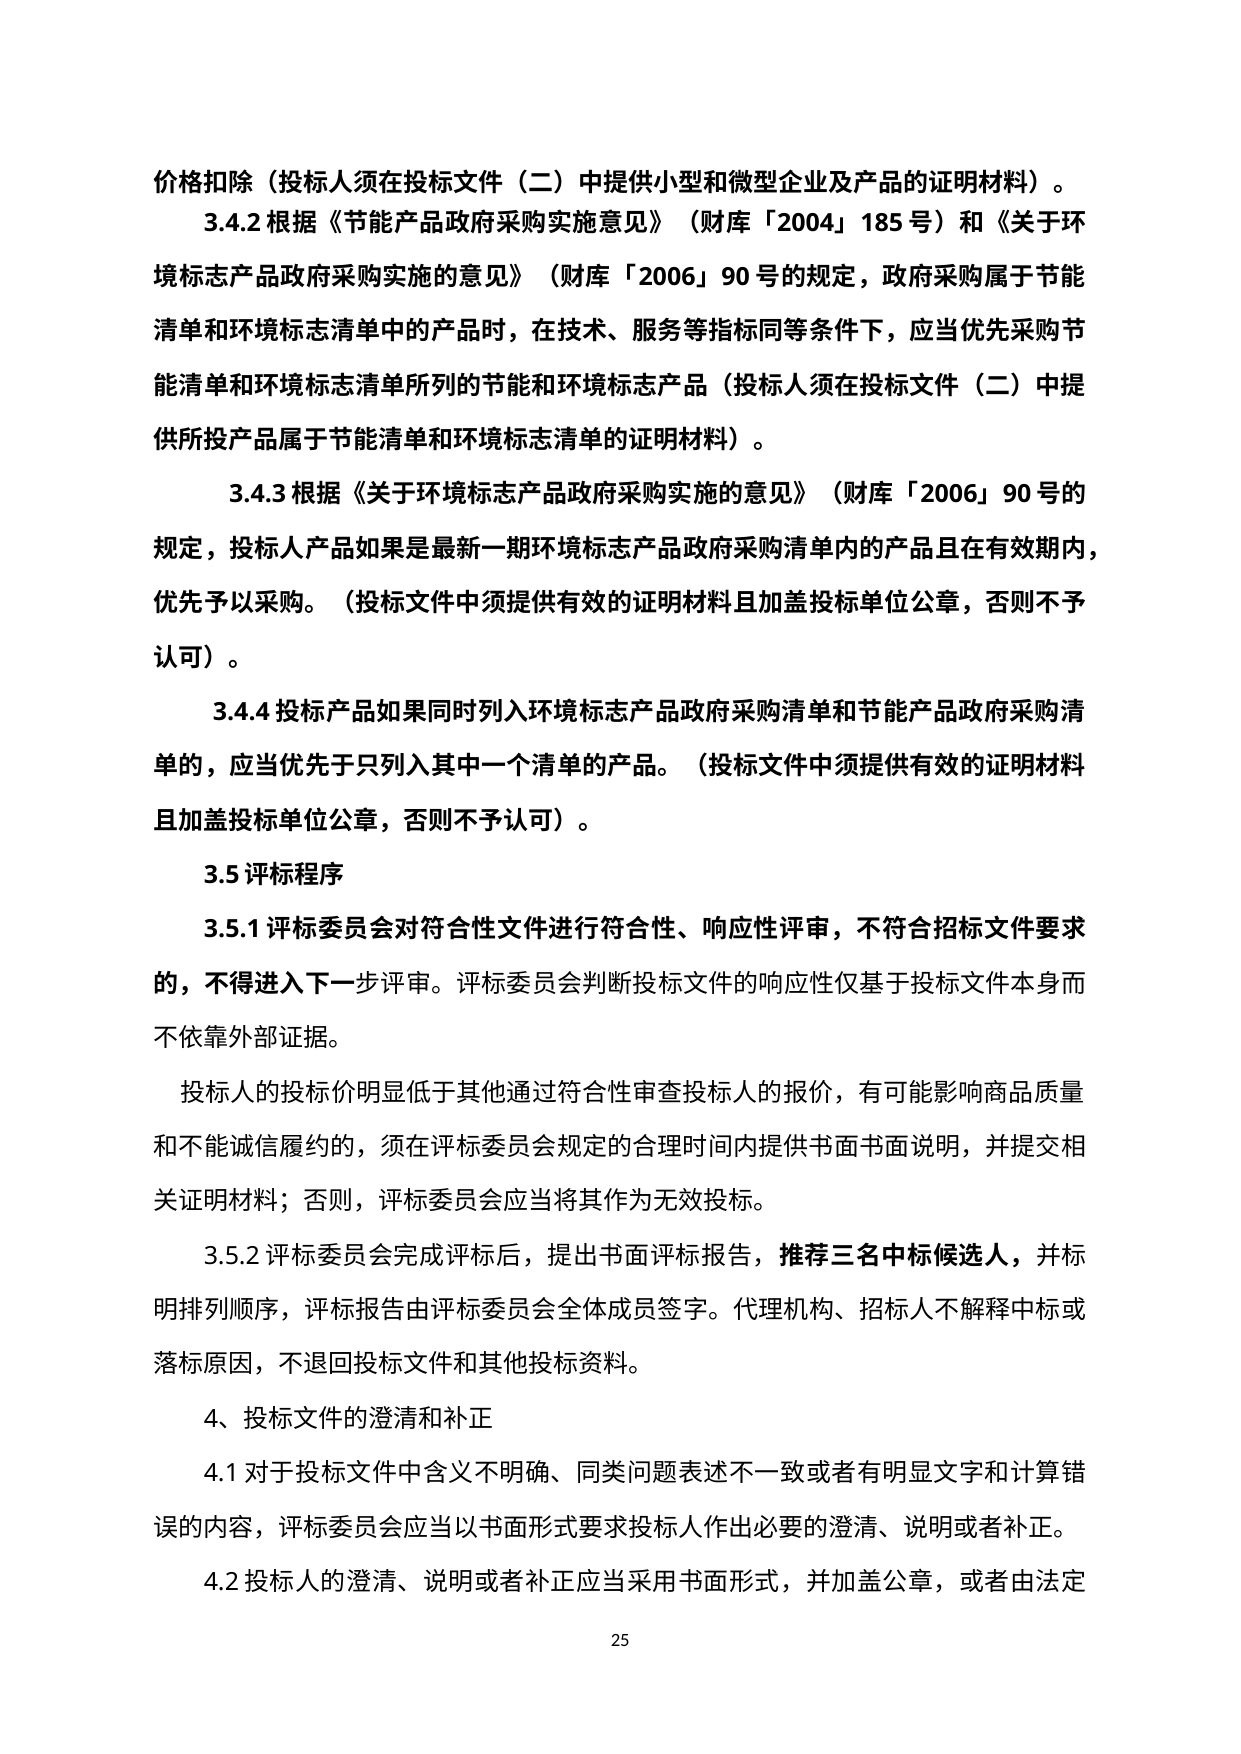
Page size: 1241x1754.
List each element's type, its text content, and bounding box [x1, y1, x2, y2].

text 4、投标文件的澄清和补正 [153, 1398, 1087, 1434]
text 3.5评标程序 [153, 854, 1087, 891]
text 3.5.2评标委员会完成评标后，提出书面评标报告，推荐三名中标候选人，并标明排列顺序，评标报告由评标委员会全体成员签字。代理机构、招标人不解释中标或落标原因，不退回投标文件和其他投标资料。 [153, 1235, 1087, 1380]
text 3.5.1评标委员会对符合性文件进行符合性、响应性评审，不符合招标文件要求的，不得进入下一步评审。评标委员会判断投标文件的响应性仅基于投标文件本身而不依靠外部证据。 [153, 909, 1087, 1054]
text 3.4.3根据《关于环境标志产品政府采购实施的意见》（财库「2006」90号的规定，投标人产品如果是最新一期环境标志产品政府采购清单内的产品且在有效期内，优先予以采购。（投标文件中须提供有效的证明材料且加盖投标单位公章，否则不予认可）。 [153, 474, 1087, 673]
text 投标人的投标价明显低于其他通过符合性审查投标人的报价，有可能影响商品质量和不能诚信履约的，须在评标委员会规定的合理时间内提供书面书面说明，并提交相关证明材料；否则，评标委员会应当将其作为无效投标。 [153, 1072, 1087, 1217]
text 4.1对于投标文件中含义不明确、同类问题表述不一致或者有明显文字和计算错误的内容，评标委员会应当以书面形式要求投标人作出必要的澄清、说明或者补正。 [153, 1453, 1087, 1543]
text 3.4.2根据《节能产品政府采购实施意见》（财库「2004」185号）和《关于环境标志产品政府采购实施的意见》（财库「2006」90号的规定，政府采购属于节能清单和环境标志清单中的产品时，在技术、服务等指标同等条件下，应当优先采购节能清单和环境标志清单所列的节能和环境标志产品（投标人须在投标文件（二）中提供所投产品属于节能清单和环境标志清单的证明材料）。 [153, 202, 1087, 456]
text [153, 1561, 1087, 1598]
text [153, 150, 1087, 202]
text 3.4.4投标产品如果同时列入环境标志产品政府采购清单和节能产品政府采购清单的，应当优先于只列入其中一个清单的产品。（投标文件中须提供有效的证明材料且加盖投标单位公章，否则不予认可）。 [153, 691, 1087, 836]
